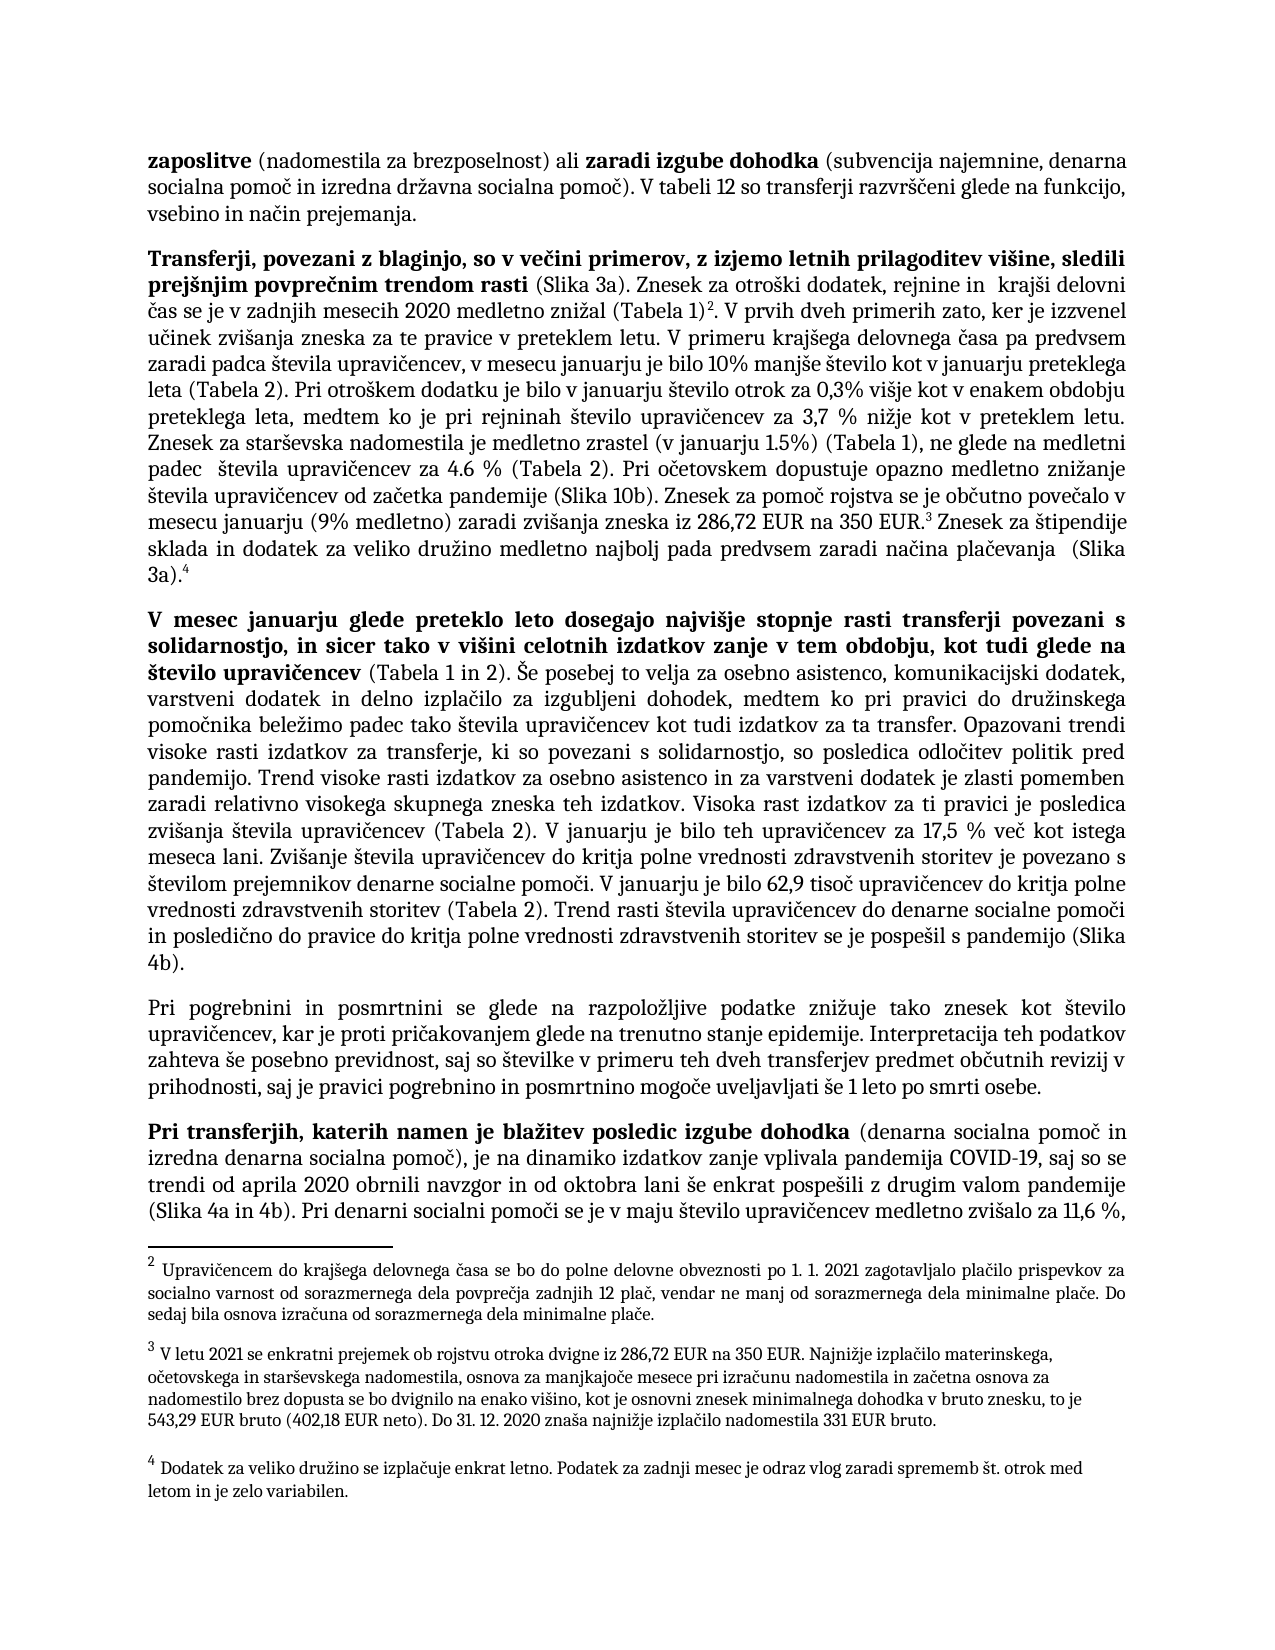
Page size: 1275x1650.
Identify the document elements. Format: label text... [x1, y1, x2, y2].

text V mesec januarju glede preteklo leto dosegajo najvišje stopnje rasti transferji povezani s solidarnostjo, in sicer tako v višini celotnih izdatkov zanje v tem obdobju, kot tudi glede na število upravičencev (Tabela 1 in 2). Še posebej to velja za osebno asistenco, komunikacijski dodatek, varstveni dodatek in delno izplačilo za izgubljeni dohodek, medtem ko pri pravici do družinskega pomočnika beležimo padec tako števila upravičencev kot tudi izdatkov za ta transfer. Opazovani trendi visoke rasti izdatkov za transferje, ki so povezani s solidarnostjo, so posledica odločitev politik pred pandemijo. Trend visoke rasti izdatkov za osebno asistenco in za varstveni dodatek je zlasti pomemben zaradi relativno visokega skupnega zneska teh izdatkov. Visoka rast izdatkov za ti pravici je posledica zvišanja števila upravičencev (Tabela 2). V januarju je bilo teh upravičencev za 17,5 % več kot istega meseca lani. Zvišanje števila upravičencev do kritja polne vrednosti zdravstvenih storitev je povezano s številom prejemnikov denarne socialne pomoči. V januarju je bilo 62,9 tisoč upravičencev do kritja polne vrednosti zdravstvenih storitev (Tabela 2). Trend rasti števila upravičencev do denarne socialne pomoči in posledično do pravice do kritja polne vrednosti zdravstvenih storitev se je pospešil s pandemijo (Slika 4b). [148, 607, 1127, 976]
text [148, 1119, 1127, 1224]
text Pri pogrebnini in posmrtnini se glede na razpoložljive podatke znižuje tako znesek kot število upravičencev, kar je proti pričakovanjem glede na trenutno stanje epidemije. Interpretacija teh podatkov zahteva še posebno previdnost, saj so številke v primeru teh dveh transferjev predmet občutnih revizij v prihodnosti, saj je pravici pogrebnino in posmrtnino mogoče uveljavljati še 1 leto po smrti osebe. [148, 994, 1127, 1100]
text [148, 148, 1127, 227]
text Transferji, povezani z blaginjo, so v večini primerov, z izjemo letnih prilagoditev višine, sledili prejšnjim povprečnim trendom rasti (Slika 3a). Znesek za otroški dodatek, rejnine in krajši delovni čas se je v zadnjih mesecih 2020 medletno znižal (Tabela 1). V prvih dveh primerih zato, ker je izzvenel učinek zvišanja zneska za te pravice v preteklem letu. V primeru krajšega delovnega časa pa predvsem zaradi padca števila upravičencev, v mesecu januarju je bilo 10% manjše število kot v januarju preteklega leta (Tabela 2). Pri otroškem dodatku je bilo v januarju število otrok za 0,3% višje kot v enakem obdobju preteklega leta, medtem ko je pri rejninah število upravičencev za 3,7 % nižje kot v preteklem letu. Znesek za starševska nadomestila je medletno zrastel (v januarju 1.5%) (Tabela 1), ne glede na medletni padec števila upravičencev za 4.6 % (Tabela 2). Pri očetovskem dopustuje opazno medletno znižanje števila upravičencev od začetka pandemije (Slika 10b). Znesek za pomoč rojstva se je občutno povečalo v mesecu januarju (9% medletno) zaradi zvišanja zneska iz 286,72 EUR na 350 EUR. Znesek za štipendije sklada in dodatek za veliko družino medletno najbolj pada predvsem zaradi načina plačevanja (Slika 3a). [148, 245, 1127, 588]
